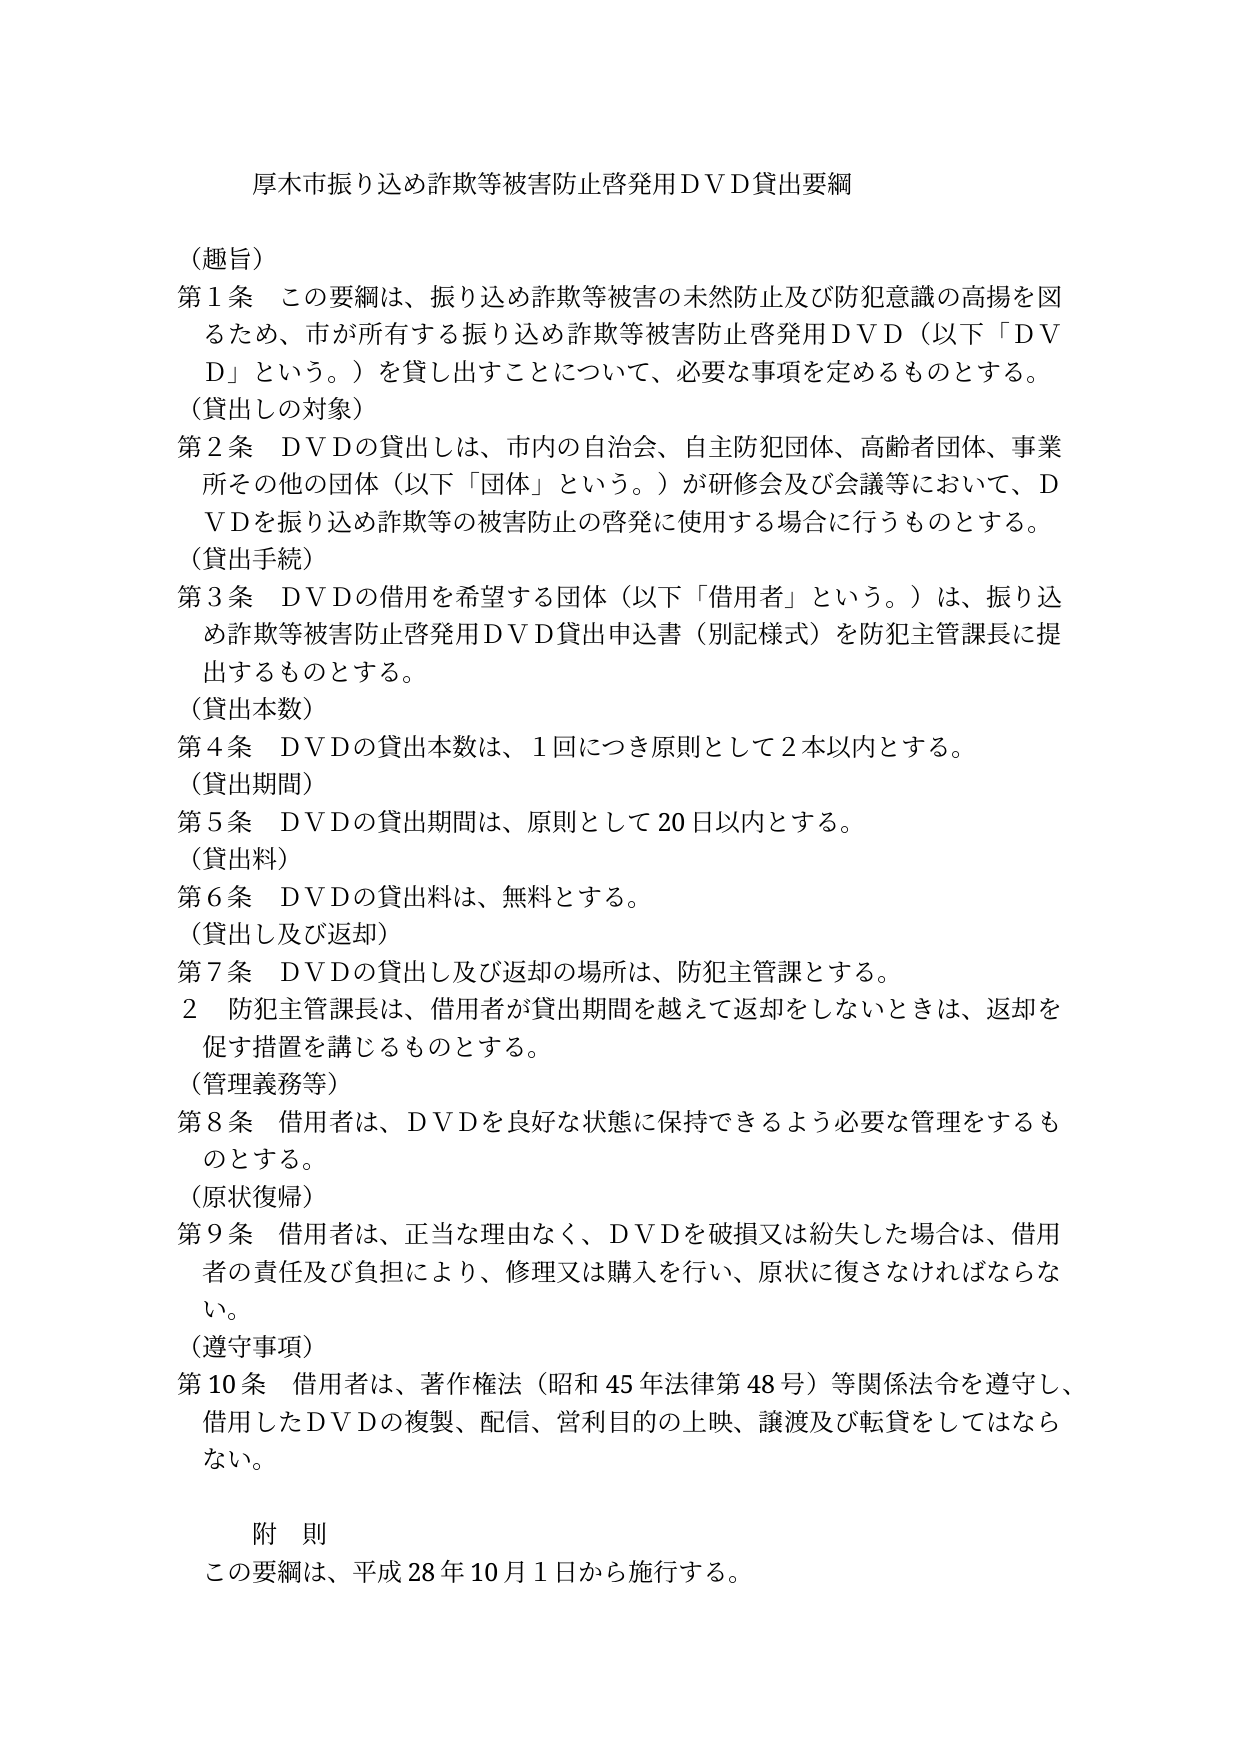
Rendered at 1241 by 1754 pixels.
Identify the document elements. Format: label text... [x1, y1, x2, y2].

text 附 則 [177, 1514, 1063, 1552]
text 第６条 ＤＶＤの貸出料は、無料とする。 [177, 877, 1063, 914]
text （原状復帰） [177, 1177, 1063, 1214]
text （遵守事項） [177, 1327, 1063, 1364]
text （貸出期間） [177, 764, 1063, 802]
text 第５条 ＤＶＤの貸出期間は、原則として20日以内とする。 [177, 802, 1063, 839]
text 第１条 この要綱は、振り込め詐欺等被害の未然防止及び防犯意識の高揚を図るため、市が所有する振り込め詐欺等被害防止啓発用ＤＶＤ（以下「ＤＶＤ」という。）を貸し出すことについて、必要な事項を定めるものとする。 [177, 277, 1063, 389]
text 第４条 ＤＶＤの貸出本数は、１回につき原則として２本以内とする。 [177, 727, 1063, 764]
text 第８条 借用者は、ＤＶＤを良好な状態に保持できるよう必要な管理をするものとする。 [177, 1102, 1063, 1177]
text （貸出しの対象） [177, 389, 1063, 427]
text （貸出し及び返却） [177, 914, 1063, 952]
text ２ 防犯主管課長は、借用者が貸出期間を越えて返却をしないときは、返却を促す措置を講じるものとする。 [177, 989, 1063, 1064]
text （貸出本数） [177, 689, 1063, 727]
text 第７条 ＤＶＤの貸出し及び返却の場所は、防犯主管課とする。 [177, 952, 1063, 989]
text 第３条 ＤＶＤの借用を希望する団体（以下「借用者」という。）は、振り込め詐欺等被害防止啓発用ＤＶＤ貸出申込書（別記様式）を防犯主管課長に提出するものとする。 [177, 577, 1063, 689]
text この要綱は、平成28年10月１日から施行する。 [177, 1552, 1063, 1589]
text （貸出料） [177, 839, 1063, 877]
text 第２条 ＤＶＤの貸出しは、市内の自治会、自主防犯団体、高齢者団体、事業所その他の団体（以下「団体」という。）が研修会及び会議等において、ＤＶＤを振り込め詐欺等の被害防止の啓発に使用する場合に行うものとする。 [177, 427, 1063, 539]
text 第９条 借用者は、正当な理由なく、ＤＶＤを破損又は紛失した場合は、借用者の責任及び負担により、修理又は購入を行い、原状に復さなければならない。 [177, 1214, 1063, 1327]
text （管理義務等） [177, 1064, 1063, 1102]
text （趣旨） [177, 239, 1063, 277]
text 第10条 借用者は、著作権法（昭和45年法律第48号）等関係法令を遵守し、借用したＤＶＤの複製、配信、営利目的の上映、譲渡及び転貸をしてはならない。 [177, 1364, 1063, 1477]
text （貸出手続） [177, 539, 1063, 577]
text 厚木市振り込め詐欺等被害防止啓発用ＤＶＤ貸出要綱 [177, 164, 1063, 202]
